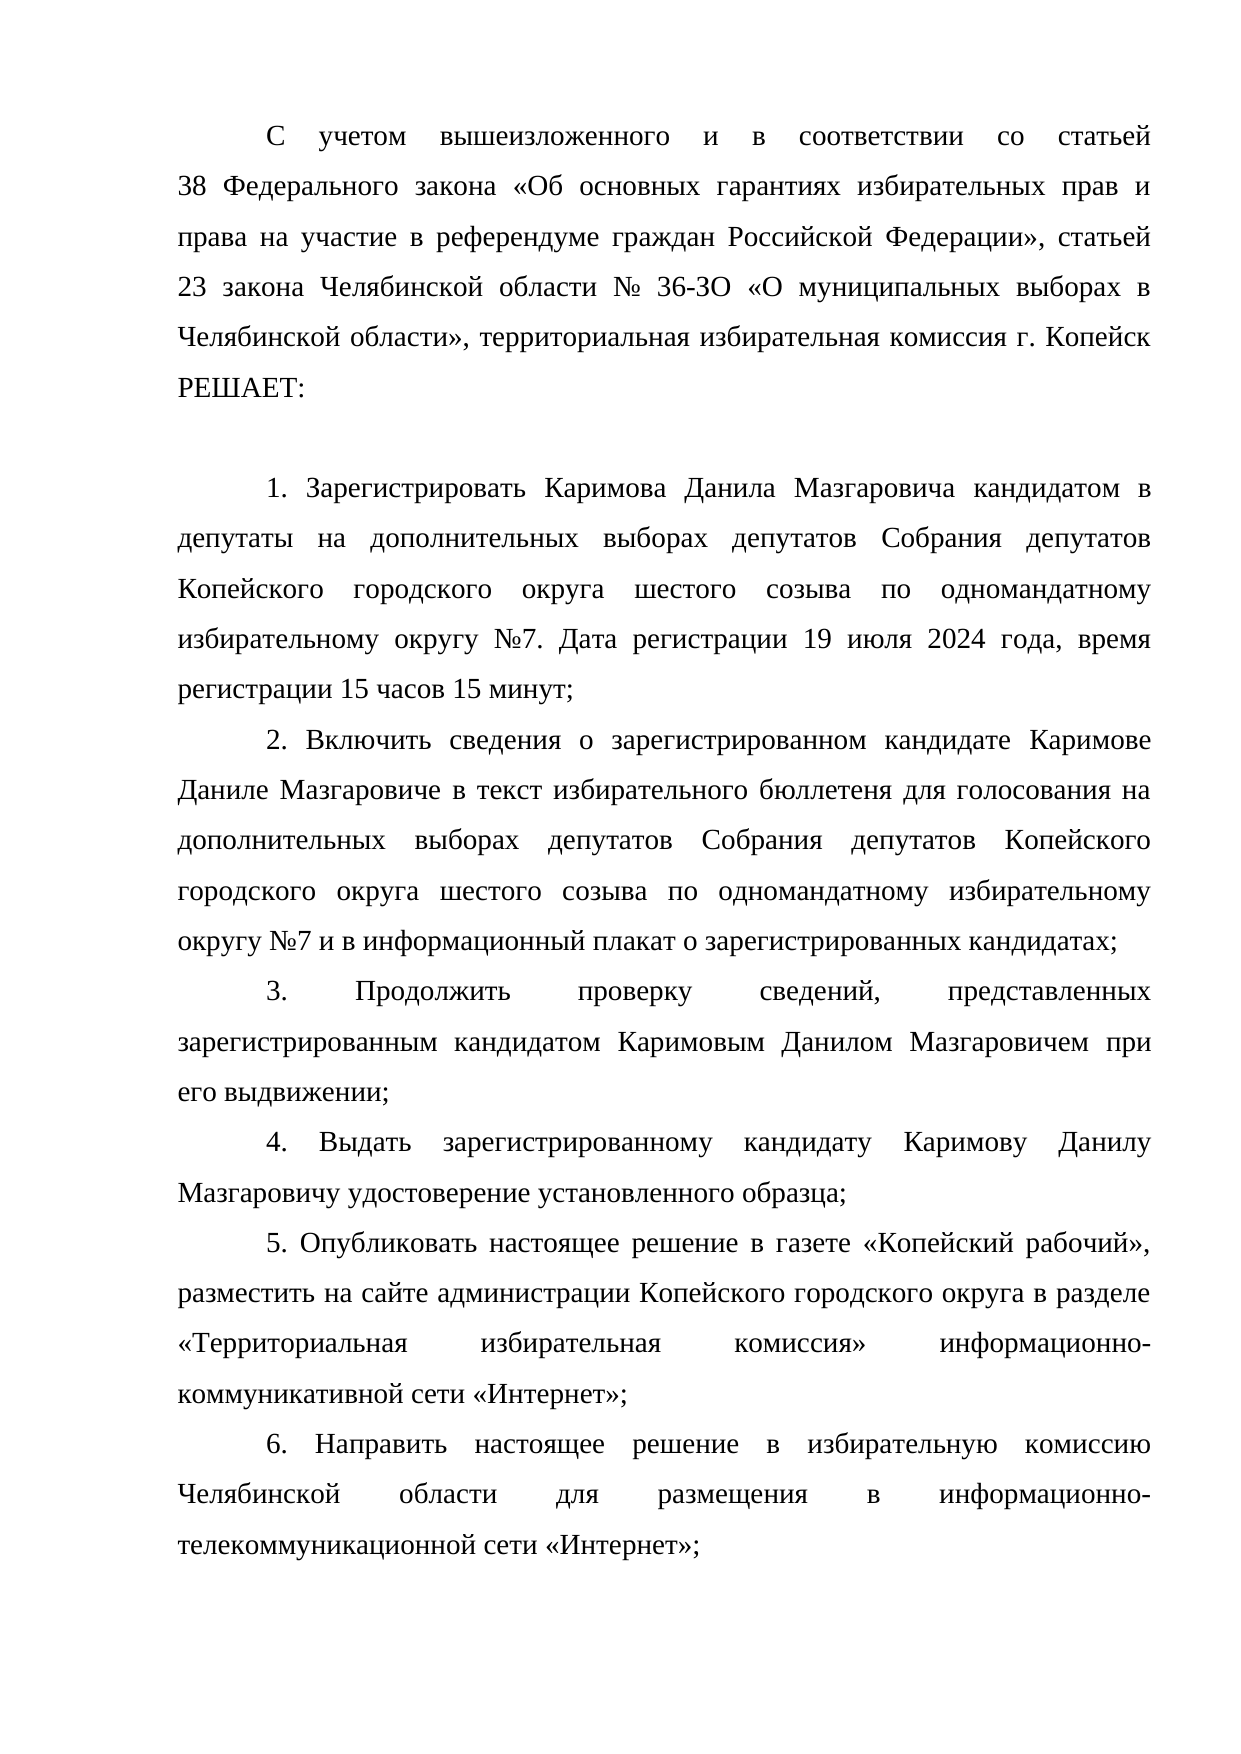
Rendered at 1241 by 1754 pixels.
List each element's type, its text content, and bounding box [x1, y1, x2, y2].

text 1. Зарегистрировать Каримова Данила Мазгаровича кандидатом в депутаты на дополнительных выборах депутатов Собрания депутатов Копейского городского округа шестого созыва по одномандатному избирательному округу №7. Дата регистрации 19 июля 2024 года, время регистрации 15 часов 15 минут; [177, 470, 1152, 705]
text 6. Направить настоящее решение в избирательную комиссию Челябинской области для размещения в информационно-телекоммуникационной сети «Интернет»; [177, 1426, 1152, 1560]
text 4. Выдать зарегистрированному кандидату Каримову Данилу Мазгаровичу удостоверение установленного образца; [177, 1124, 1152, 1208]
text 5. Опубликовать настоящее решение в газете «Копейский рабочий», разместить на сайте администрации Копейского городского округа в разделе «Территориальная избирательная комиссия» информационно-коммуникативной сети «Интернет»; [177, 1225, 1152, 1409]
text С учетом вышеизложенного и в соответствии со статьей 38 Федерального закона «Об основных гарантиях избирательных прав и права на участие в референдуме граждан Российской Федерации», статьей 23 закона Челябинской области № 36-ЗО «О муниципальных выборах в Челябинской области», территориальная избирательная комиссия г. Копейск РЕШАЕТ: [177, 118, 1152, 403]
text 3. Продолжить проверку сведений, представленных зарегистрированным кандидатом Каримовым Данилом Мазгаровичем при его выдвижении; [177, 973, 1152, 1108]
text 2. Включить сведения о зарегистрированном кандидате Каримове Даниле Мазгаровиче в текст избирательного бюллетеня для голосования на дополнительных выборах депутатов Собрания депутатов Копейского городского округа шестого созыва по одномандатному избирательному округу №7 и в информационный плакат о зарегистрированных кандидатах; [177, 722, 1152, 957]
